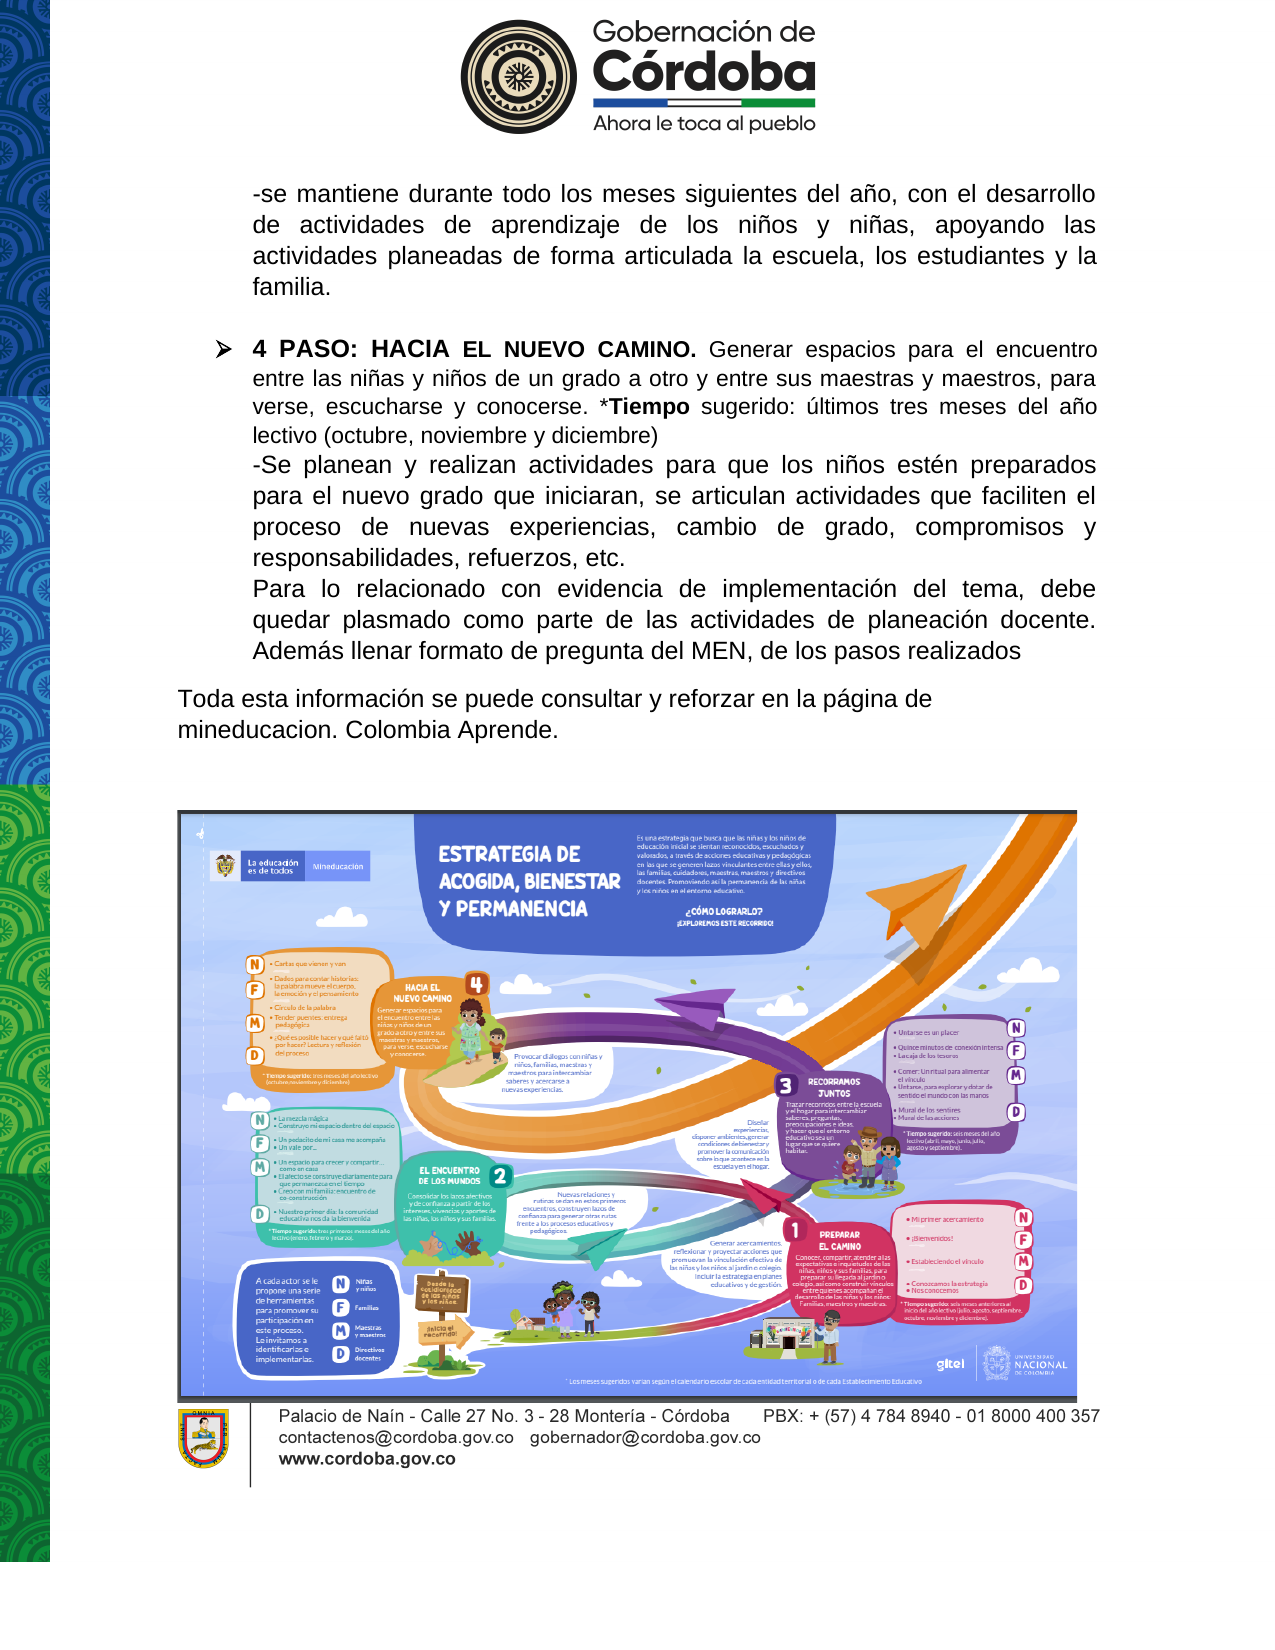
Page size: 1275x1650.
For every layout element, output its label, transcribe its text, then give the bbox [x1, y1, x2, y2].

text Toda esta información se puede consultar y reforzar en la página de mineducacion. Colombia Aprende. [177, 684, 1098, 744]
picture [0, 0, 1275, 1562]
list Para lo relacionado con evidencia de implementación del tema, debe quedar plasmado como parte de las actividades de planeación docente. Además llenar formato de pregunta del MEN, de los pasos realizados [252, 574, 1098, 665]
list 4 PASO: HACIA EL NUEVO CAMINO. Generar espacios para el encuentro entre las niñas y niños de un grado a otro y entre sus maestras y maestros, para verse, escucharse y conocerse. *Tiempo sugerido: últimos tres meses del año lectivo (octubre, noviembre y diciembre) [215, 334, 1098, 448]
list -Se planean y realizan actividades para que los niños estén preparados para el nuevo grado que iniciaran, se articulan actividades que faciliten el proceso de nuevas experiencias, cambio de grado, compromisos y responsabilidades, refuerzos, etc. [252, 450, 1098, 572]
list -se mantiene durante todo los meses siguientes del año, con el desarrollo de actividades de aprendizaje de los niños y niñas, apoyando las actividades planeadas de forma articulada la escuela, los estudiantes y la familia. [252, 179, 1098, 301]
